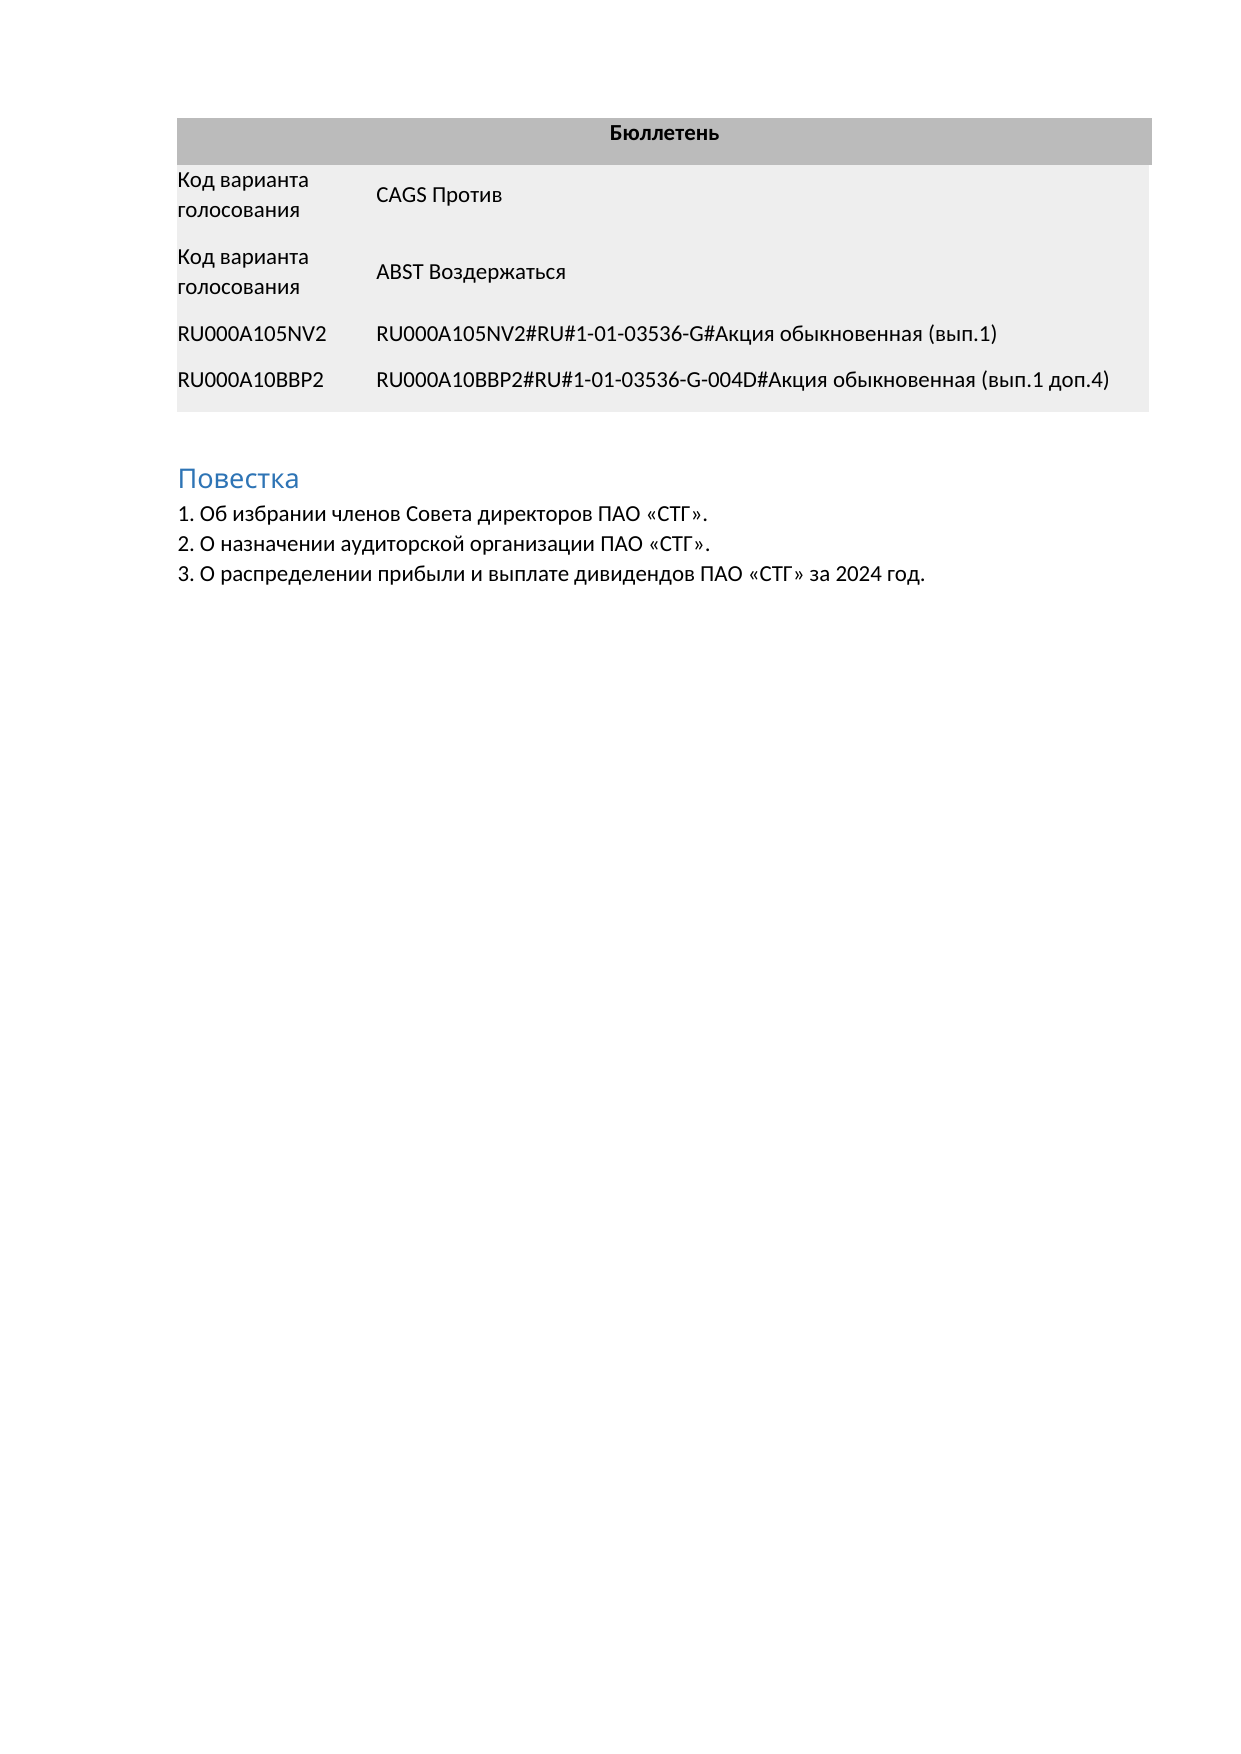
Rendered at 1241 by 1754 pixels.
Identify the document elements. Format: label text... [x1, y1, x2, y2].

table_cell Код варианта голосования [177, 242, 376, 319]
table_cell RU000A10BBP2#RU#1-01-03536-G-004D#Акция обыкновенная (вып.1 доп.4) [376, 366, 1149, 412]
text 1. Об избрании членов Совета директоров ПАО «СТГ». 2. О назначении аудиторской организации ПАО «СТГ». 3. О распределении прибыли и выплате дивидендов ПАО «СТГ» за 2024 год. [177, 499, 1152, 587]
table_cell RU000A105NV2 [177, 319, 376, 366]
subtitle Повестка [177, 459, 1152, 496]
table_cell CAGS Против [376, 165, 1149, 242]
table_cell RU000A105NV2#RU#1-01-03536-G#Акция обыкновенная (вып.1) [376, 319, 1149, 366]
table_cell RU000A10BBP2 [177, 366, 376, 412]
table_header Бюллетень [177, 118, 1152, 165]
table_cell Код варианта голосования [177, 165, 376, 242]
table_cell ABST Воздержаться [376, 242, 1149, 319]
